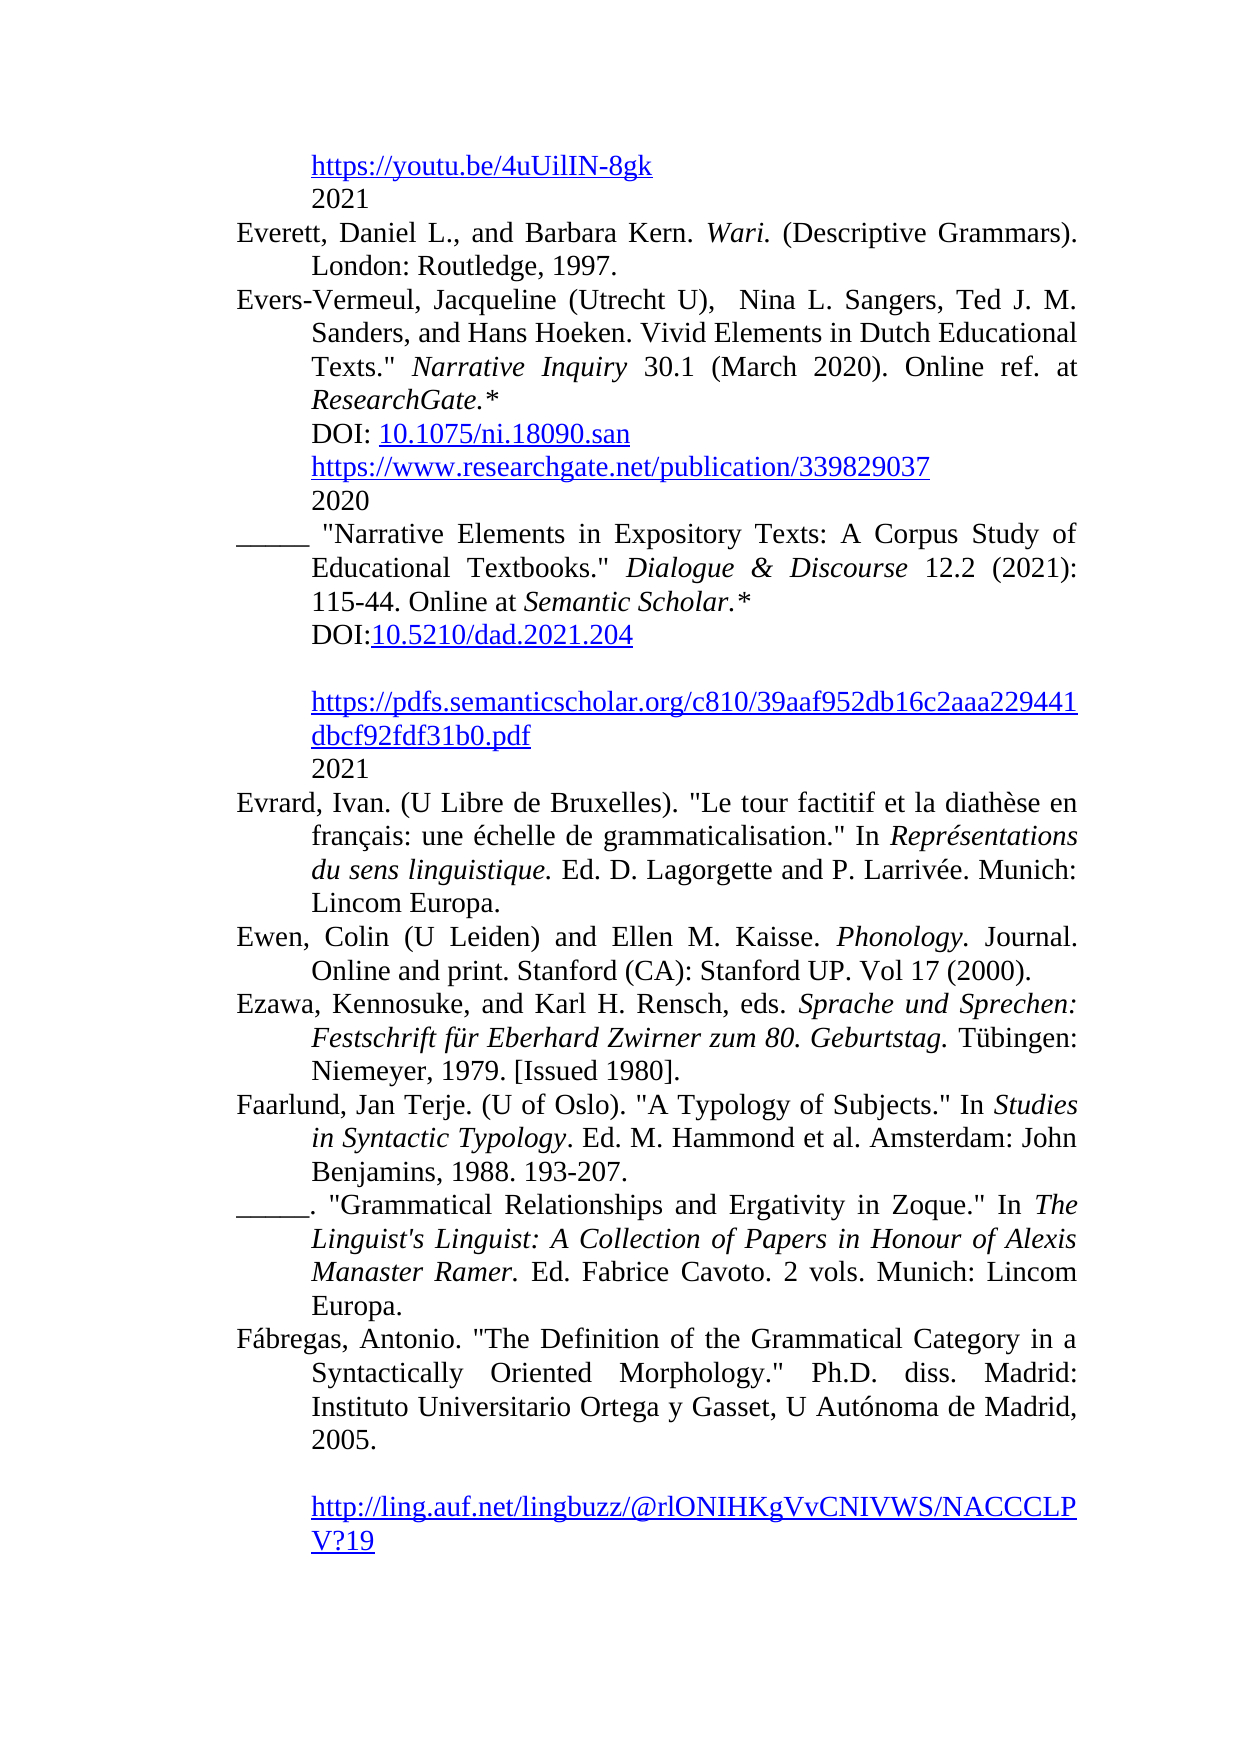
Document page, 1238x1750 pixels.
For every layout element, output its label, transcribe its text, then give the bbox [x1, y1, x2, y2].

text 2021 [236, 181, 1078, 215]
text https://pdfs.semanticscholar.org/c810/39aaf952db16c2aaa229441dbcf92fdf31b0.pdf [236, 651, 1078, 751]
text https://youtu.be/4uUilIN-8gk [236, 148, 1078, 181]
text Faarlund, Jan Terje. (U of Oslo). "A Typology of Subjects." In Studies in Syntactic Typology. Ed. M. Hammond et al. Amsterdam: John Benjamins, 1988. 193-207. [236, 1087, 1078, 1187]
text 2020 [236, 483, 1078, 517]
text _____ "Narrative Elements in Expository Texts: A Corpus Study of Educational Textbooks." Dialogue & Discourse 12.2 (2021): 115-44. Online at Semantic Scholar.* [236, 517, 1078, 617]
text Everett, Daniel L., and Barbara Kern. Wari. (Descriptive Grammars). London: Routledge, 1997. [236, 215, 1078, 282]
text DOI:10.5210/dad.2021.204 [236, 617, 1078, 651]
text Evrard, Ivan. (U Libre de Bruxelles). "Le tour factitif et la diathèse en français: une échelle de grammaticalisation." In Représentations du sens linguistique. Ed. D. Lagorgette and P. Larrivée. Munich: Lincom Europa. [236, 785, 1078, 919]
text DOI: 10.1075/ni.18090.san [311, 416, 1078, 449]
text Evers-Vermeul, Jacqueline (Utrecht U), Nina L. Sangers, Ted J. M. Sanders, and Hans Hoeken. Vivid Elements in Dutch Educational Texts." Narrative Inquiry 30.1 (March 2020). Online ref. at ResearchGate.* [236, 282, 1078, 416]
text 2021 [236, 751, 1078, 785]
text Ewen, Colin (U Leiden) and Ellen M. Kaisse. Phonology. Journal. Online and print. Stanford (CA): Stanford UP. Vol 17 (2000). [236, 919, 1078, 986]
text Fábregas, Antonio. "The Definition of the Grammatical Category in a Syntactically Oriented Morphology." Ph.D. diss. Madrid: Instituto Universitario Ortega y Gasset, U Autónoma de Madrid, 2005. [236, 1322, 1078, 1456]
text Ezawa, Kennosuke, and Karl H. Rensch, eds. Sprache und Sprechen: Festschrift für Eberhard Zwirner zum 80. Geburtstag. Tübingen: Niemeyer, 1979. [Issued 1980]. [236, 986, 1078, 1087]
text http://ling.auf.net/lingbuzz/@rlONIHKgVvCNIVWS/NACCCLPV?19 [236, 1456, 1078, 1556]
text https://www.researchgate.net/publication/339829037 [236, 449, 1078, 483]
text _____. "Grammatical Relationships and Ergativity in Zoque." In The Linguist's Linguist: A Collection of Papers in Honour of Alexis Manaster Ramer. Ed. Fabrice Cavoto. 2 vols. Munich: Lincom Europa. [236, 1187, 1078, 1322]
